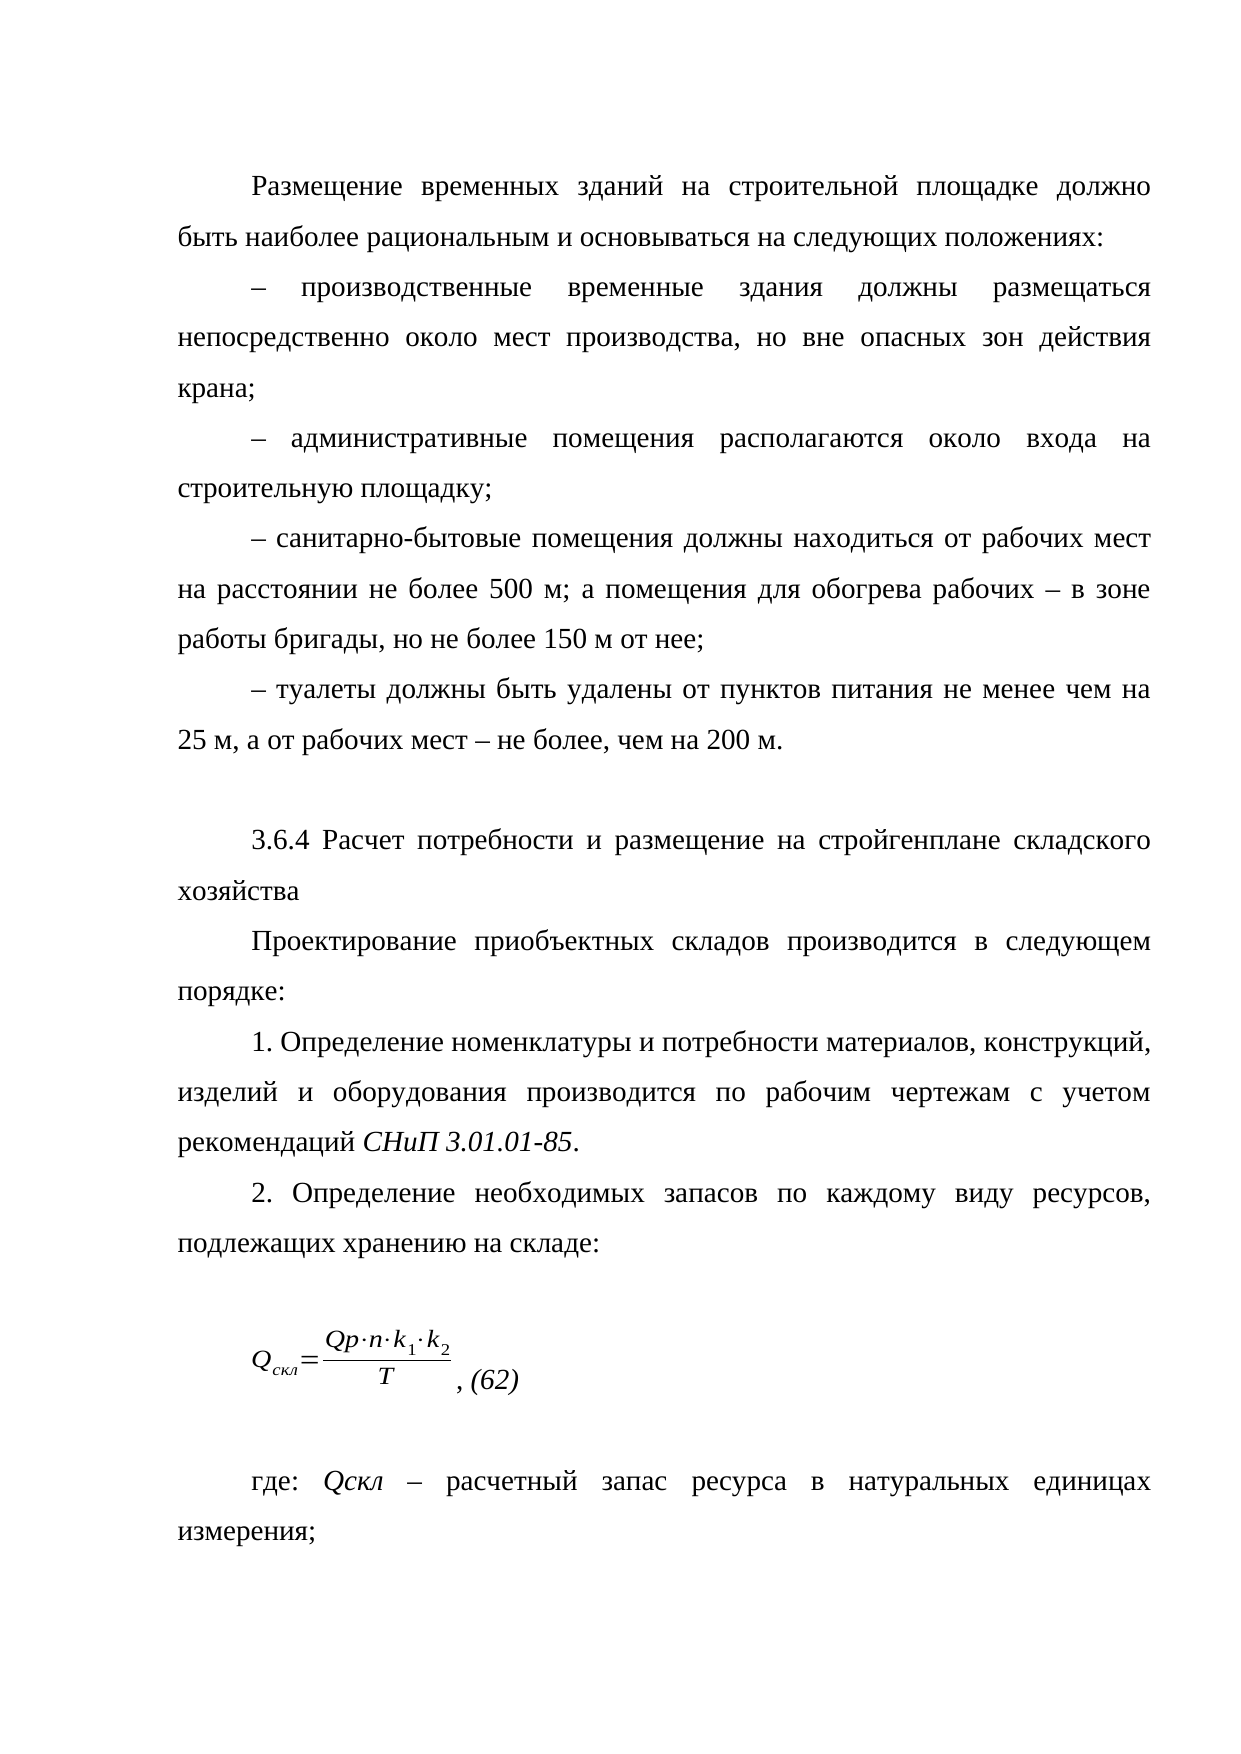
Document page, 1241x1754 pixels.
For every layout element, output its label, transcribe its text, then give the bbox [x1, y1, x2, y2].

text – санитарно-бытовые помещения должны находиться от рабочих мест на расстоянии не более 500 м; а помещения для обогрева рабочих – в зоне работы бригады, но не более 150 м от нее; [177, 521, 1152, 655]
text 3.6.4 Расчет потребности и размещение на стройгенплане складского хозяйства [177, 822, 1152, 906]
text – туалеты должны быть удалены от пунктов питания не менее чем на 25 м, а от рабочих мест – не более, чем на 200 м. [177, 672, 1152, 755]
text , (62) [177, 1326, 1152, 1396]
text Размещение временных зданий на строительной площадке должно быть наиболее рациональным и основываться на следующих положениях: [177, 168, 1152, 252]
text Проектирование приобъектных складов производится в следующем порядке: [177, 923, 1152, 1007]
text 2. Определение необходимых запасов по каждому виду ресурсов, подлежащих хранению на складе: [177, 1175, 1152, 1258]
text – административные помещения располагаются около входа на строительную площадку; [177, 420, 1152, 504]
text – производственные временные здания должны размещаться непосредственно около мест производства, но вне опасных зон действия крана; [177, 269, 1152, 403]
text 1. Определение номенклатуры и потребности материалов, конструкций, изделий и оборудования производится по рабочим чертежам с учетом рекомендаций СНиП 3.01.01-85. [177, 1024, 1152, 1158]
text где: Qскл – расчетный запас ресурса в натуральных единицах измерения; [177, 1463, 1152, 1547]
